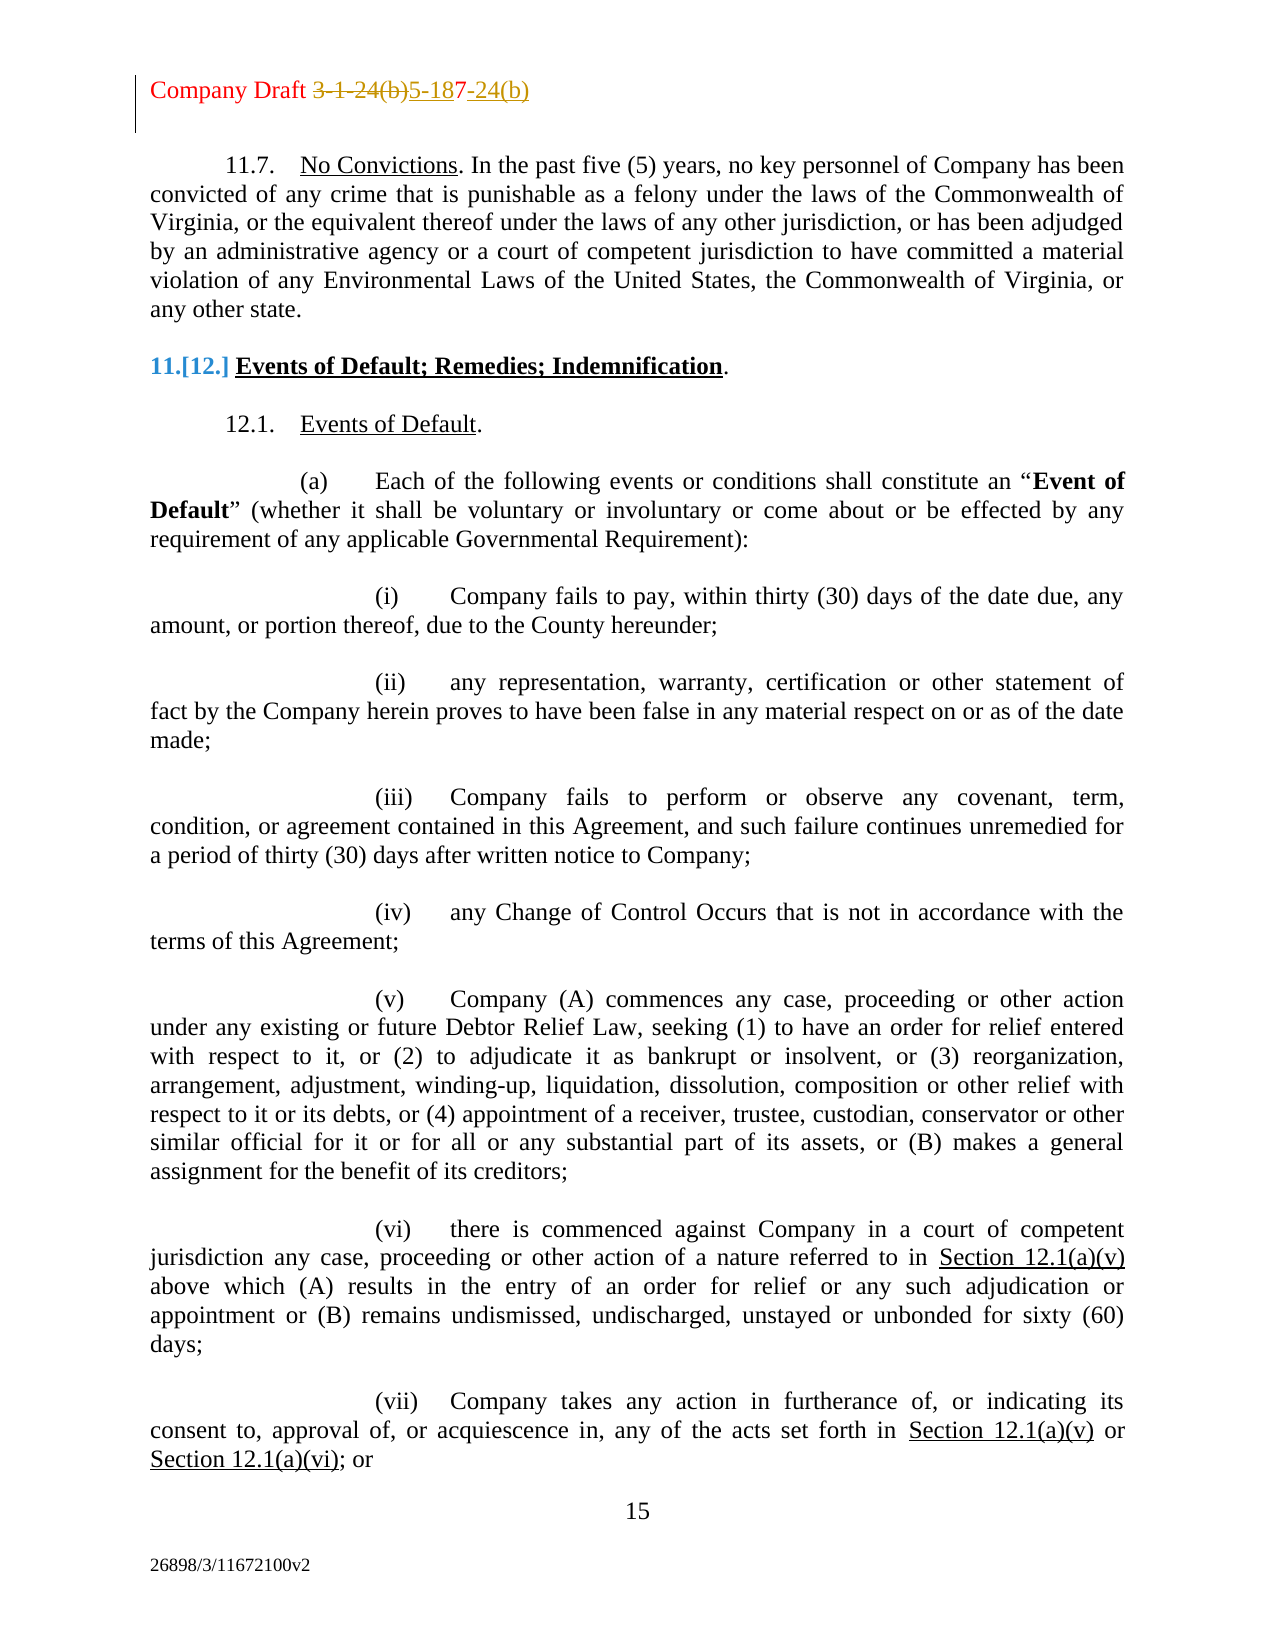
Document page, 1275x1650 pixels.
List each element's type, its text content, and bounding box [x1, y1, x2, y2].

list Company fails to perform or observe any covenant, term, condition, or agreement contained in this Agreement, and such failure continues unremedied for a period of thirty (30) days after written notice to Company; [150, 782, 1125, 869]
list Company (A) commences any case, proceeding or other action under any existing or future Debtor Relief Law, seeking (1) to have an order for relief entered with respect to it, or (2) to adjudicate it as bankrupt or insolvent, or (3) reorganization, arrangement, adjustment, winding-up, liquidation, dissolution, composition or other relief with respect to it or its debts, or (4) appointment of a receiver, trustee, custodian, conservator or other similar official for it or for all or any substantial part of its assets, or (B) makes a general assignment for the benefit of its creditors; [150, 984, 1125, 1185]
list Events of Default; Remedies; Indemnification. [150, 351, 1125, 380]
list Company takes any action in furtherance of, or indicating its consent to, approval of, or acquiescence in, any of the acts set forth in Section 12.1(a)(v) or Section 12.1(a)(vi); or [150, 1386, 1125, 1472]
list any Change of Control Occurs that is not in accordance with the terms of this Agreement; [150, 897, 1125, 955]
list No Convictions. In the past five (5) years, no key personnel of Company has been convicted of any crime that is punishable as a felony under the laws of the Commonwealth of Virginia, or the equivalent thereof under the laws of any other jurisdiction, or has been adjudged by an administrative agency or a court of competent jurisdiction to have committed a material violation of any Environmental Laws of the United States, the Commonwealth of Virginia, or any other state. [150, 150, 1125, 322]
list there is commenced against Company in a court of competent jurisdiction any case, proceeding or other action of a nature referred to in Section 12.1(a)(v) above which (A) results in the entry of an order for relief or any such adjudication or appointment or (B) remains undismissed, undischarged, unstayed or unbonded for sixty (60) days; [150, 1214, 1125, 1357]
list Events of Default. [141, 409, 1125, 437]
list any representation, warranty, certification or other statement of fact by the Company herein proves to have been false in any material respect on or as of the date made; [150, 667, 1125, 754]
list Company fails to pay, within thirty (30) days of the date due, any amount, or portion thereof, due to the County hereunder; [150, 581, 1125, 639]
list Each of the following events or conditions shall constitute an “Event of Default” (whether it shall be voluntary or involuntary or come about or be effected by any requirement of any applicable Governmental Requirement): [150, 466, 1125, 552]
